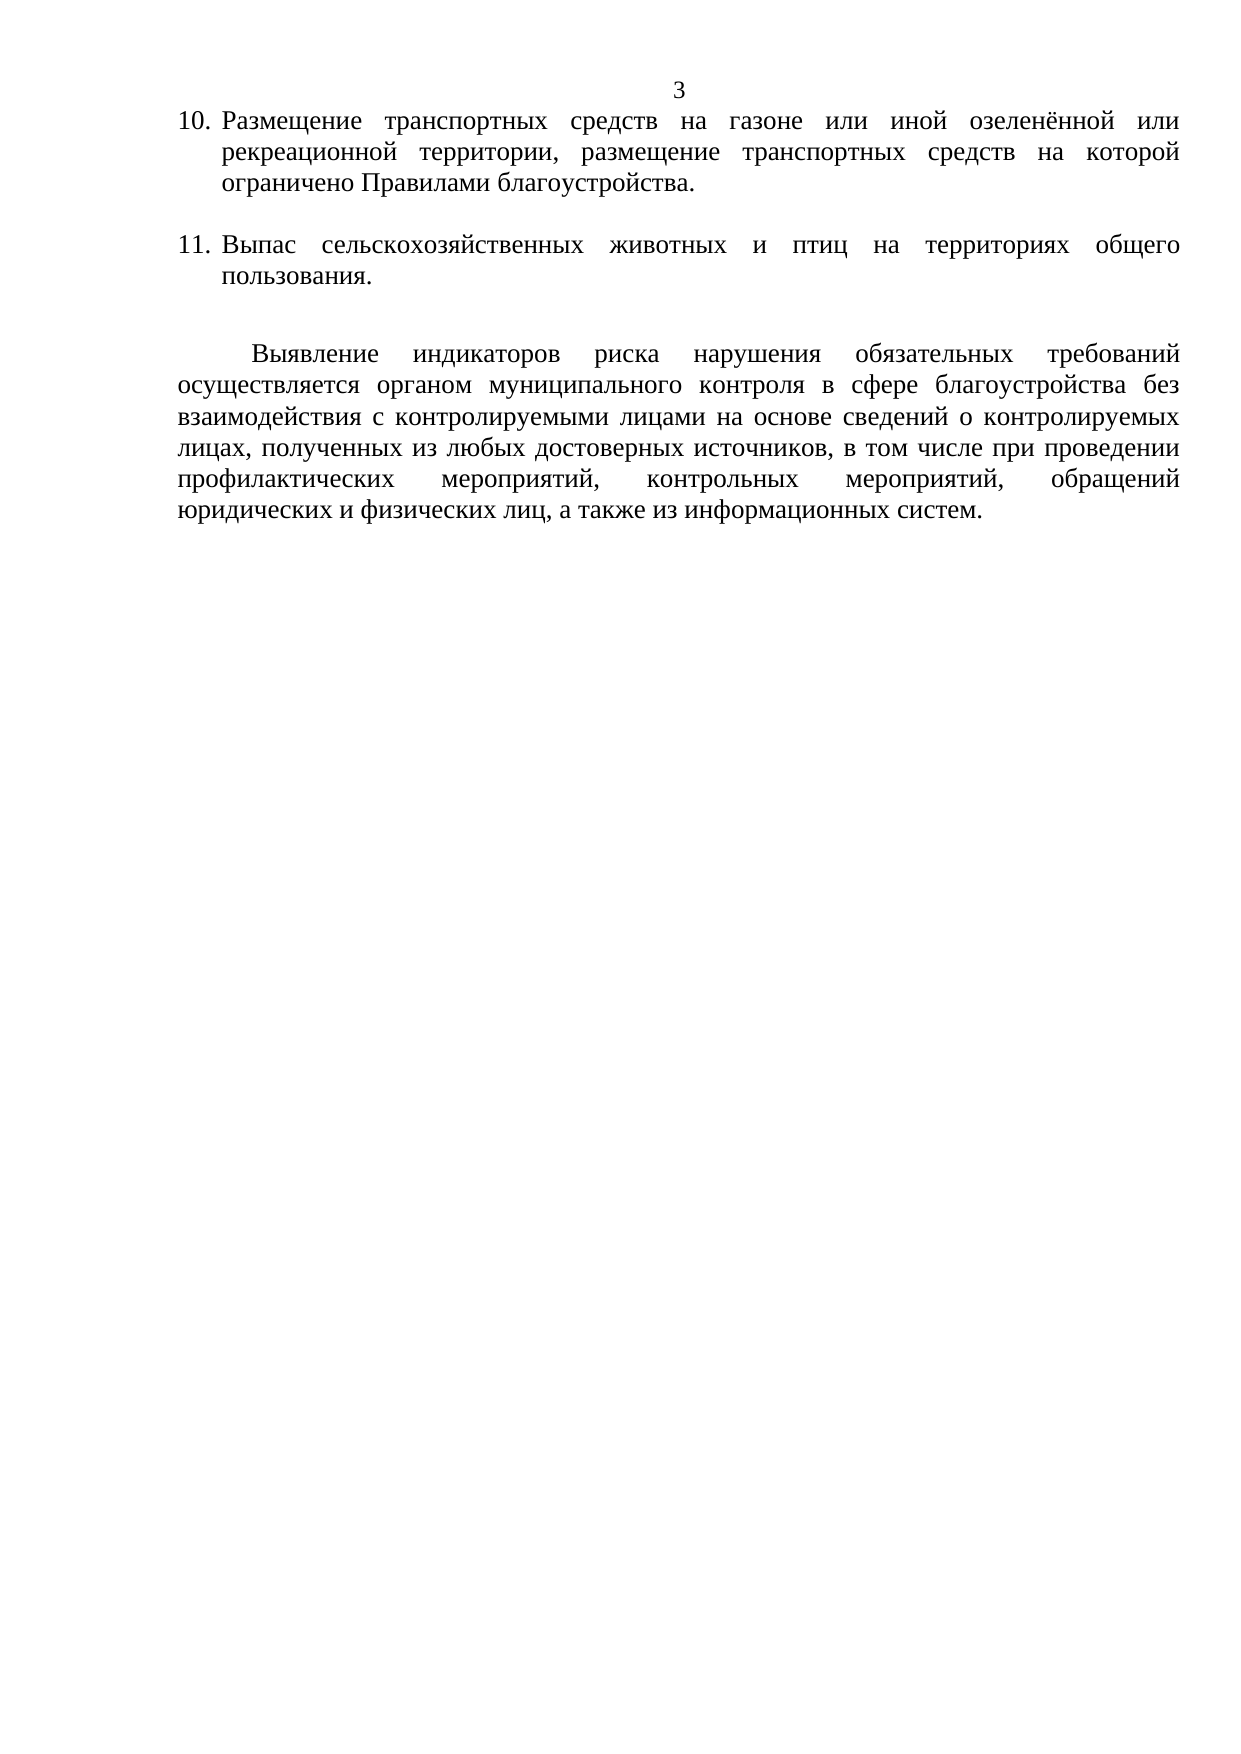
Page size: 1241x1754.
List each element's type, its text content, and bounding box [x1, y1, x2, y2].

list Размещение транспортных средств на газоне или иной озеленённой или рекреационной территории, размещение транспортных средств на которой ограничено Правилами благоустройства. [177, 104, 1181, 197]
list Выпас сельскохозяйственных животных и птиц на территориях общего пользования. [177, 228, 1181, 291]
text Выявление индикаторов риска нарушения обязательных требований осуществляется органом муниципального контроля в сфере благоустройства без взаимодействия с контролируемыми лицами на основе сведений о контролируемых лицах, полученных из любых достоверных источников, в том числе при проведении профилактических мероприятий, контрольных мероприятий, обращений юридических и физических лиц, а также из информационных систем. [177, 337, 1181, 524]
